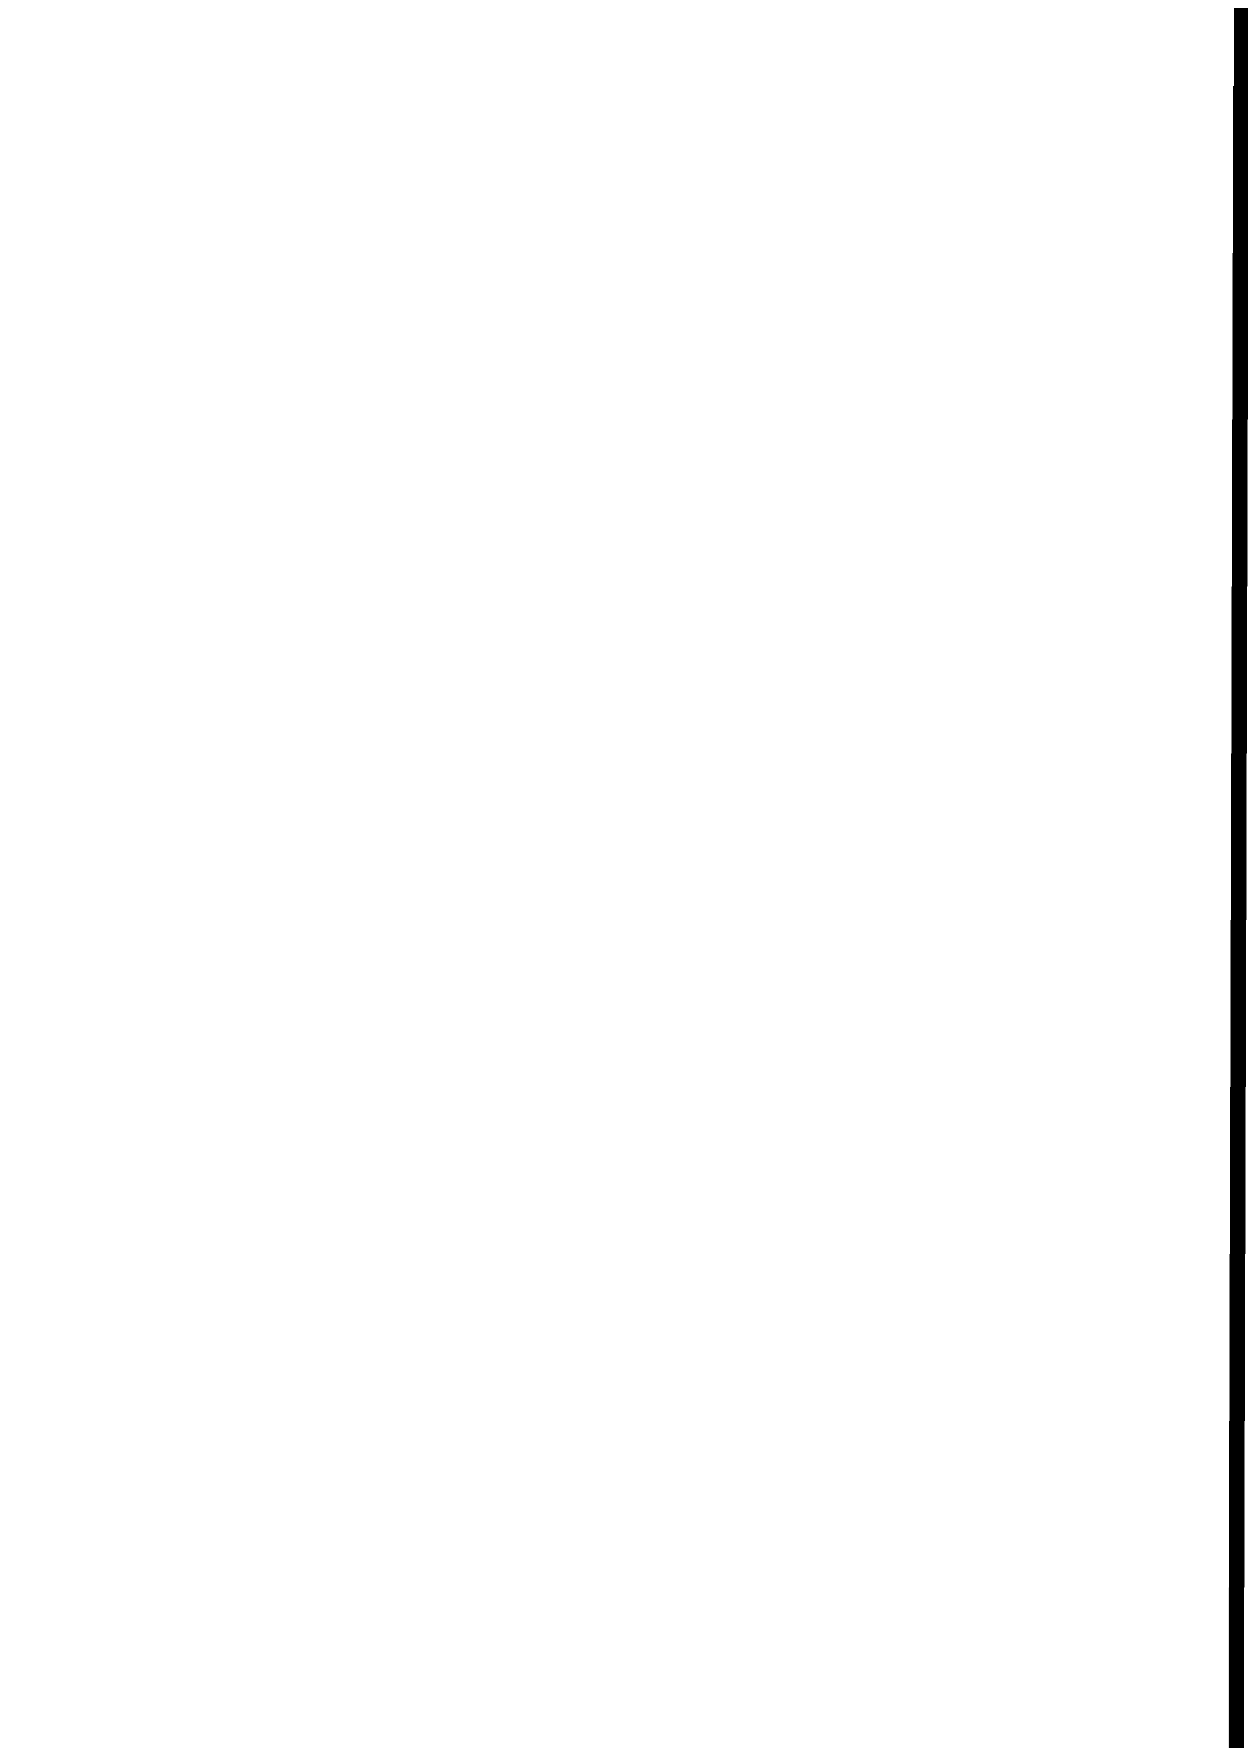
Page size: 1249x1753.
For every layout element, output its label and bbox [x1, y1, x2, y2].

picture [1228, 8, 1248, 1748]
